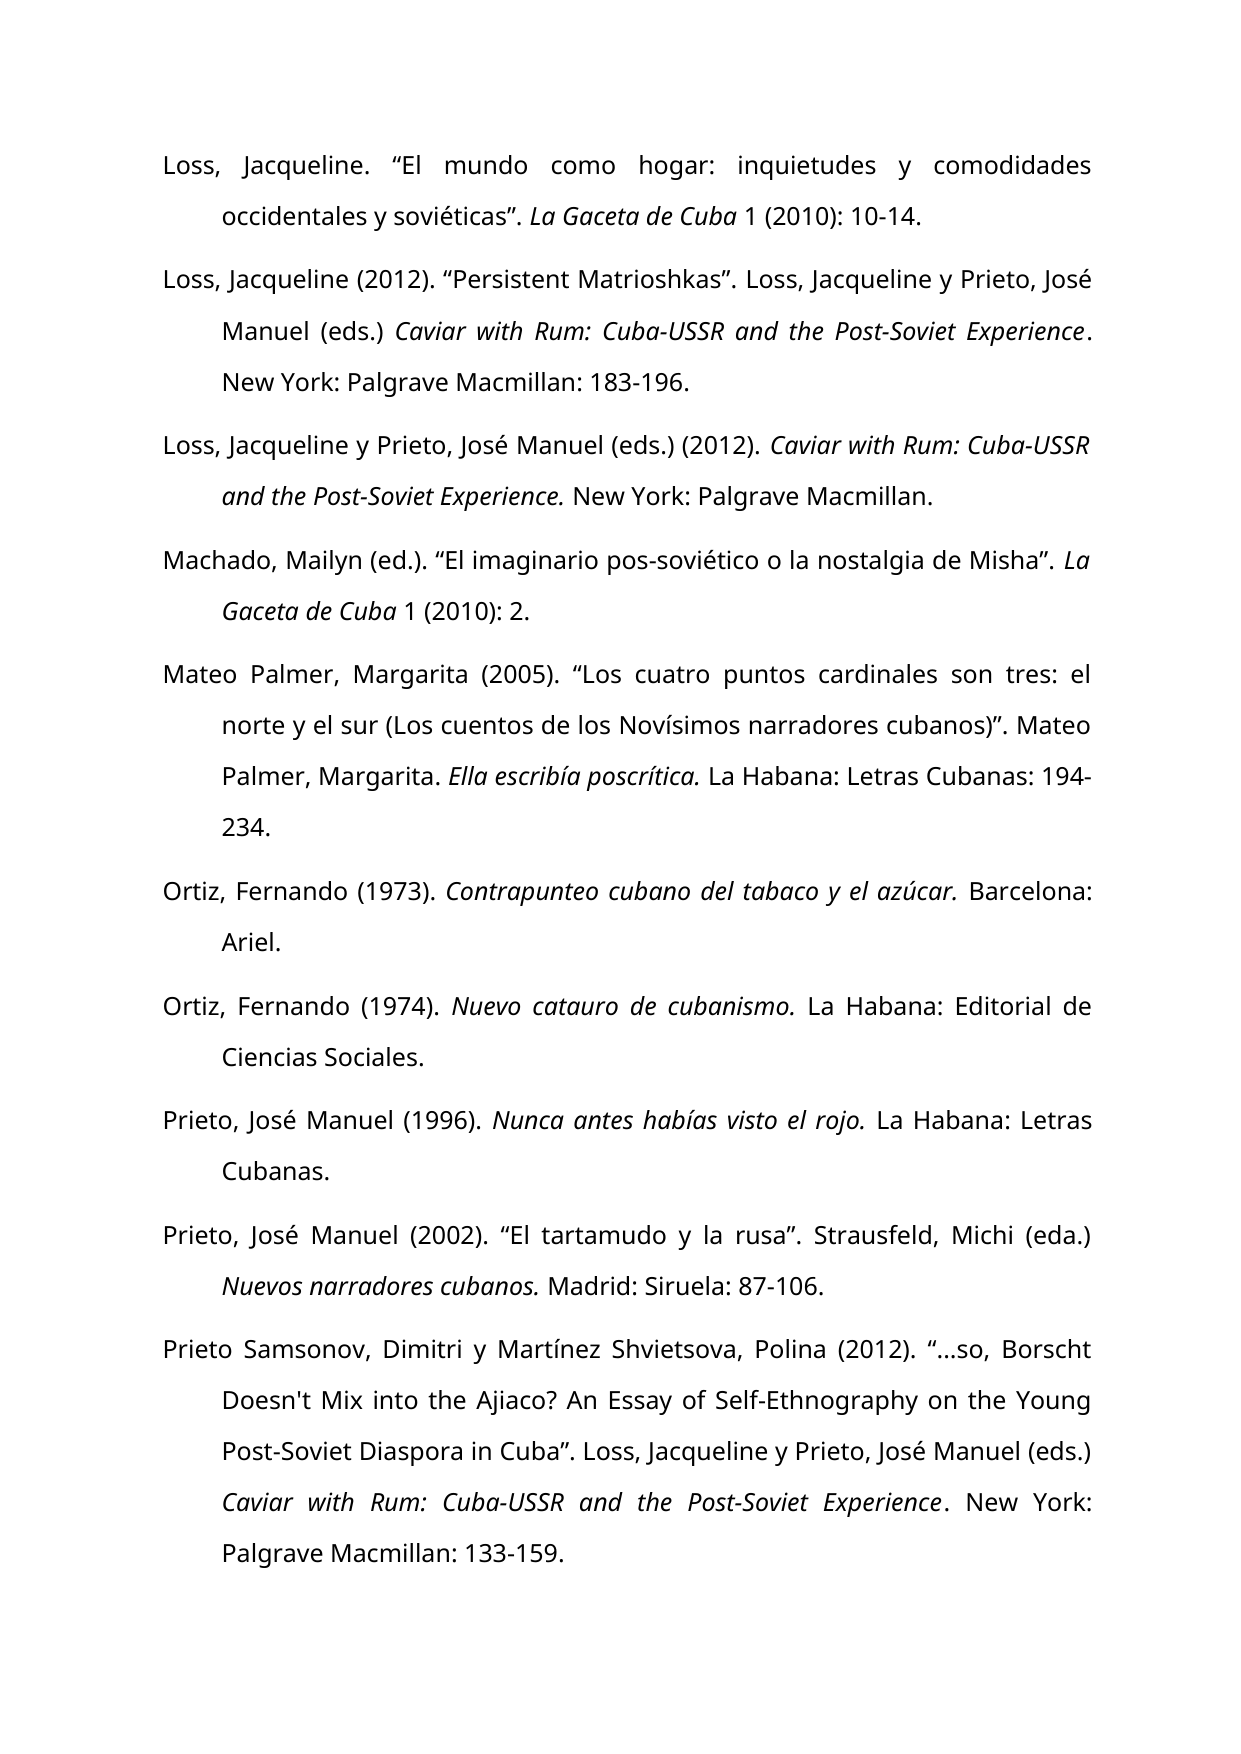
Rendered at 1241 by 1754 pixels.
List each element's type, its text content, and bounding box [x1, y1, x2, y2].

text Prieto Samsonov, Dimitri y Martínez Shvietsova, Polina (2012). “...so, Borscht Doesn't Mix into the Ajiaco? An Essay of Self-Ethnography on the Young Post-Soviet Diaspora in Cuba”. Loss, Jacqueline y Prieto, José Manuel (eds.) Caviar with Rum: Cuba-USSR and the Post-Soviet Experience. New York: Palgrave Macmillan: 133-159. [162, 1332, 1093, 1570]
text Loss, Jacqueline. “El mundo como hogar: inquietudes y comodidades occidentales y soviéticas”. La Gaceta de Cuba 1 (2010): 10-14. [162, 148, 1093, 233]
text Machado, Mailyn (ed.). “El imaginario pos-soviético o la nostalgia de Misha”. La Gaceta de Cuba 1 (2010): 2. [162, 542, 1093, 627]
text Mateo Palmer, Margarita (2005). “Los cuatro puntos cardinales son tres: el norte y el sur (Los cuentos de los Novísimos narradores cubanos)”. Mateo Palmer, Margarita. Ella escribía poscrítica. La Habana: Letras Cubanas: 194-234. [162, 657, 1093, 844]
text Prieto, José Manuel (1996). Nunca antes habías visto el rojo. La Habana: Letras Cubanas. [162, 1103, 1093, 1188]
text Loss, Jacqueline y Prieto, José Manuel (eds.) (2012). Caviar with Rum: Cuba-USSR and the Post-Soviet Experience. New York: Palgrave Macmillan. [162, 428, 1093, 513]
text Loss, Jacqueline (2012). “Persistent Matrioshkas”. Loss, Jacqueline y Prieto, José Manuel (eds.) Caviar with Rum: Cuba-USSR and the Post-Soviet Experience. New York: Palgrave Macmillan: 183-196. [162, 262, 1093, 398]
text Ortiz, Fernando (1974). Nuevo catauro de cubanismo. La Habana: Editorial de Ciencias Sociales. [162, 988, 1093, 1073]
text Prieto, José Manuel (2002). “El tartamudo y la rusa”. Strausfeld, Michi (eda.) Nuevos narradores cubanos. Madrid: Siruela: 87-106. [162, 1217, 1093, 1302]
text Ortiz, Fernando (1973). Contrapunteo cubano del tabaco y el azúcar. Barcelona: Ariel. [162, 874, 1093, 959]
